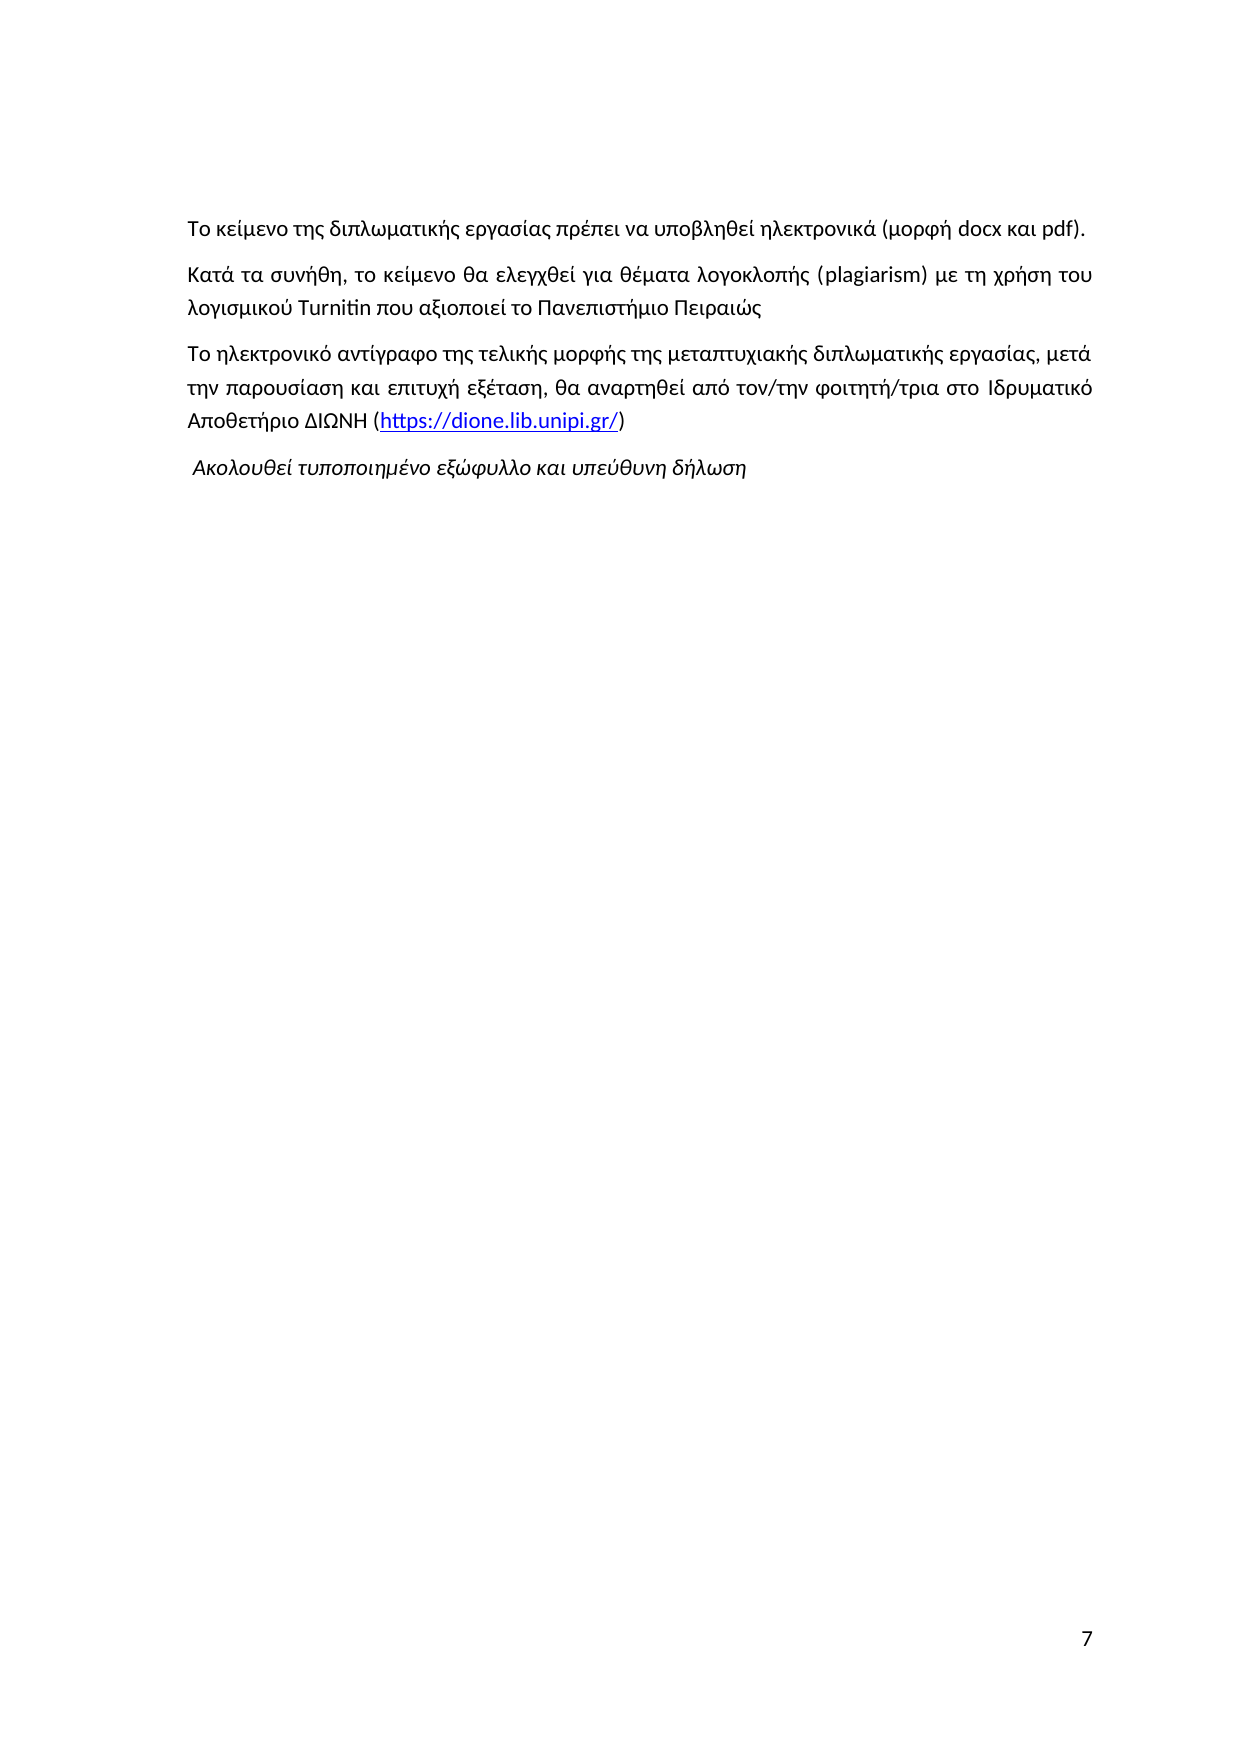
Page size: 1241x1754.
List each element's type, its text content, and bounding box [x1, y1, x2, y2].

text Το ηλεκτρονικό αντίγραφο της τελικής μορφής της μεταπτυχιακής διπλωματικής εργασίας, μετά την παρουσίαση και επιτυχή εξέταση, θα αναρτηθεί από τον/την φοιτητή/τρια στο Ιδρυματικό Αποθετήριο ΔΙΩΝΗ (https://dione.lib.unipi.gr/) [187, 339, 1093, 434]
text Το κείμενο της διπλωματικής εργασίας πρέπει να υποβληθεί ηλεκτρονικά (μορφή docx και pdf). [187, 214, 1093, 242]
text Κατά τα συνήθη, το κείμενο θα ελεγχθεί για θέματα λογοκλοπής (plagiarism) με τη χρήση του λογισμικού Turnitin που αξιοποιεί το Πανεπιστήμιο Πειραιώς [187, 260, 1093, 321]
text Ακολουθεί τυποποιημένο εξώφυλλο και υπεύθυνη δήλωση [187, 453, 1093, 481]
